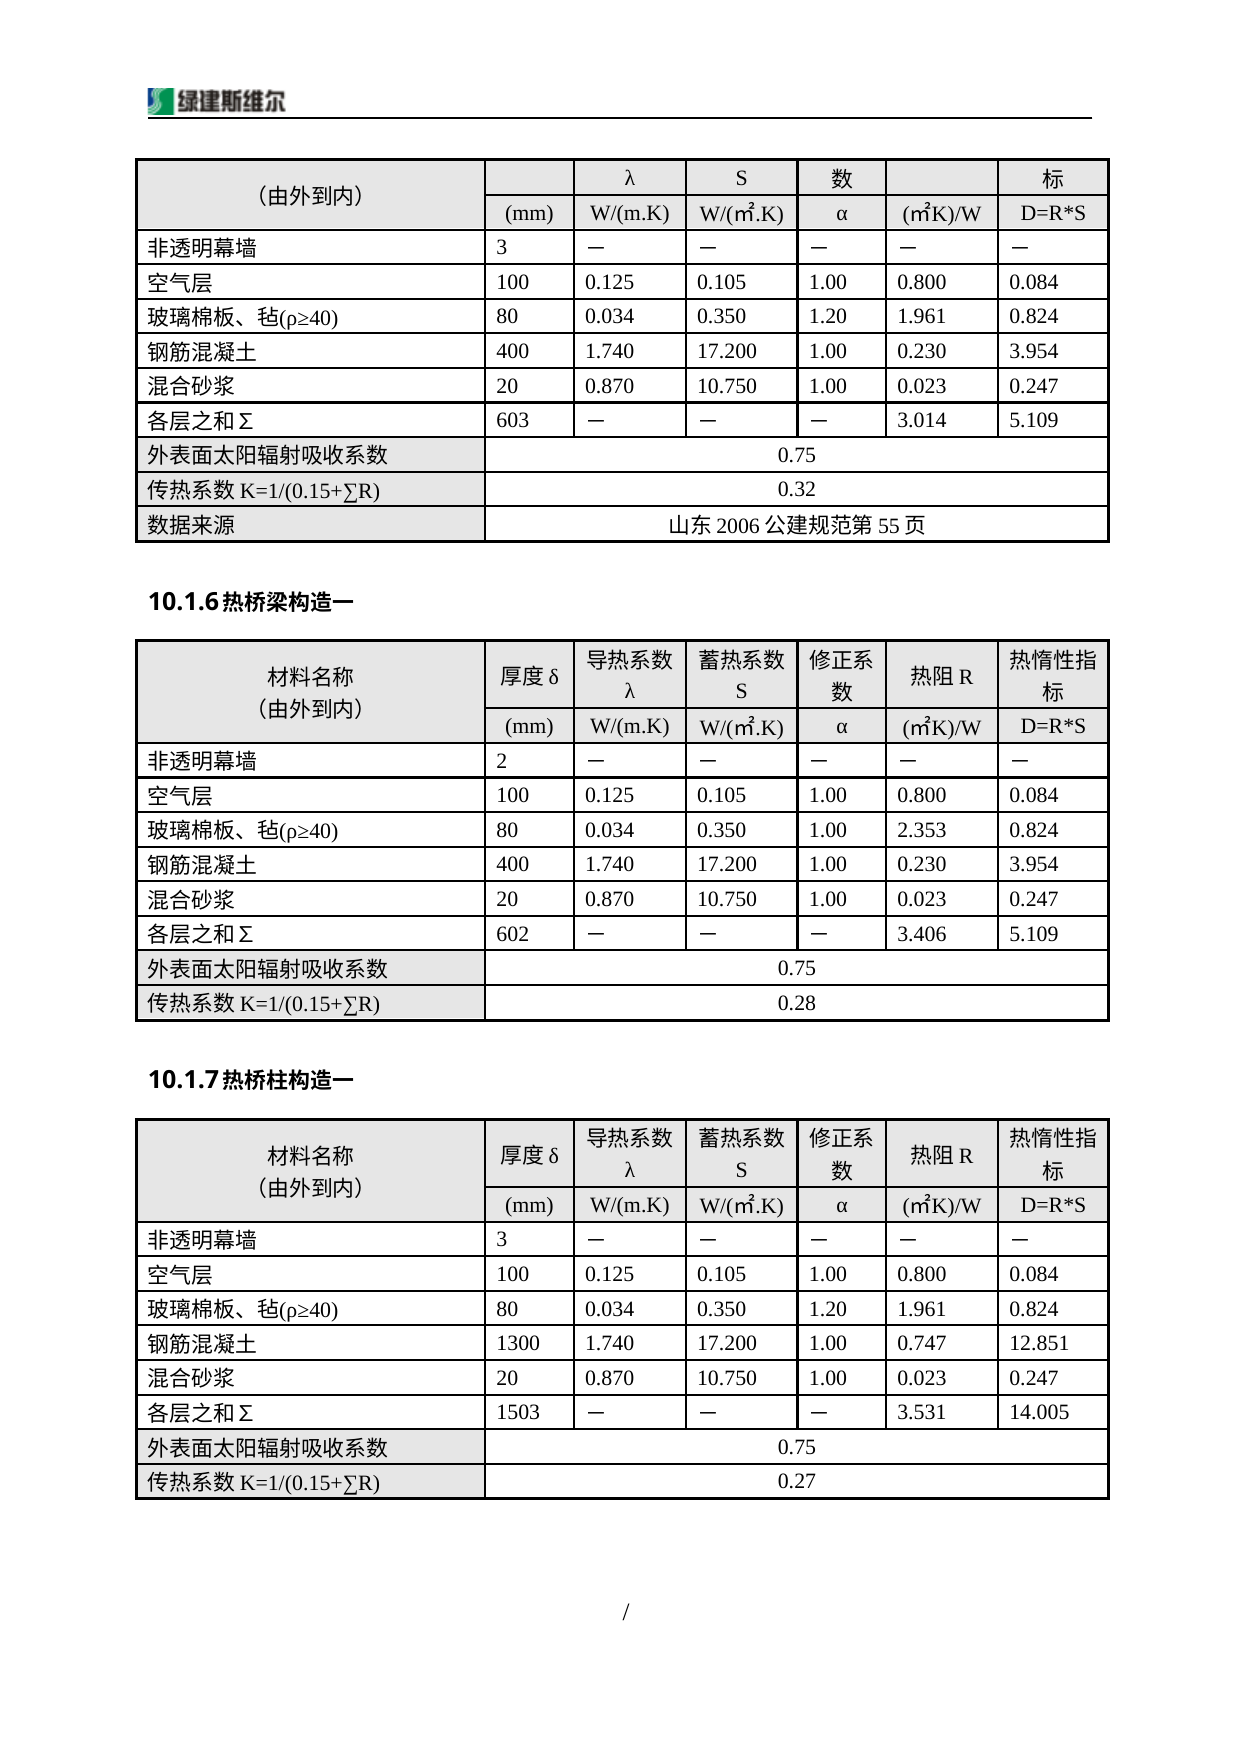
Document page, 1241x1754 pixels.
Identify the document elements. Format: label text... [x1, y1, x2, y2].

table_cell 1.00 [799, 334, 885, 367]
table_header 材料名称 （由外到内） [138, 642, 484, 742]
table_cell 玻璃棉板、毡(ρ≥40) [138, 300, 484, 332]
table_cell 602 [486, 917, 573, 949]
table_cell － [887, 231, 997, 263]
table_cell 3.531 [887, 1396, 997, 1428]
table_header 修正系数 [799, 1121, 885, 1186]
subtitle 热桥梁构造一 [148, 568, 1092, 633]
table_cell 各层之和∑ [138, 404, 484, 436]
table_header 导热系数λ [575, 642, 685, 707]
table_cell － [575, 744, 685, 776]
table_cell α [799, 196, 885, 228]
table_cell W/(m.K) [575, 196, 685, 228]
table_cell 603 [486, 404, 573, 436]
table_cell － [687, 917, 796, 949]
table_cell 0.034 [575, 813, 685, 846]
table_cell (mm) [486, 1188, 573, 1221]
table_cell － [687, 231, 796, 263]
table_cell － [575, 917, 685, 949]
table_cell (㎡K)/W [887, 196, 997, 228]
table_cell (mm) [486, 709, 573, 742]
table_cell 1.00 [799, 1326, 885, 1359]
table_cell 0.105 [687, 265, 796, 298]
table_cell － [887, 744, 997, 776]
table_cell W/(m.K) [575, 709, 685, 742]
table_cell 1.961 [887, 300, 997, 332]
table_cell 0.105 [687, 1257, 796, 1290]
table_cell 5.109 [999, 917, 1107, 949]
table_cell 17.200 [687, 334, 796, 367]
table_cell α [799, 1188, 885, 1221]
table_cell － [999, 1223, 1107, 1255]
table_cell 0.28 [486, 986, 1107, 1018]
table_cell 外表面太阳辐射吸收系数 [138, 438, 484, 471]
table_cell 0.75 [486, 438, 1107, 471]
table_cell － [887, 1223, 997, 1255]
table_cell 0.023 [887, 882, 997, 915]
table_cell (㎡K)/W [887, 1188, 997, 1221]
table_cell 80 [486, 813, 573, 846]
table_header 修正系数 [799, 642, 885, 707]
table_cell 0.747 [887, 1326, 997, 1359]
table_cell － [999, 231, 1107, 263]
table_cell 0.125 [575, 1257, 685, 1290]
table_cell 3 [486, 1223, 573, 1255]
table_cell 400 [486, 848, 573, 880]
table_cell 3.954 [999, 848, 1107, 880]
table_cell 0.034 [575, 1292, 685, 1324]
table_cell 0.824 [999, 813, 1107, 846]
table_cell 1.00 [799, 1257, 885, 1290]
table_cell 3.954 [999, 334, 1107, 367]
table_cell 外表面太阳辐射吸收系数 [138, 1430, 484, 1463]
table_cell 2.353 [887, 813, 997, 846]
table_cell 80 [486, 1292, 573, 1324]
table_cell 传热系数K=1/(0.15+∑R) [138, 1465, 484, 1497]
table_cell 0.870 [575, 882, 685, 915]
table_cell 玻璃棉板、毡(ρ≥40) [138, 1292, 484, 1324]
table_header 热阻R [887, 161, 997, 194]
table_cell 非透明幕墙 [138, 744, 484, 776]
table_header 厚度δ [486, 161, 573, 194]
table_cell 0.125 [575, 265, 685, 298]
table_cell 3.014 [887, 404, 997, 436]
table_cell 山东2006公建规范第55页 [486, 507, 1107, 540]
table_cell 0.034 [575, 300, 685, 332]
table_cell 空气层 [138, 265, 484, 298]
table_cell － [575, 404, 685, 436]
table_cell (㎡K)/W [887, 709, 997, 742]
table_cell 外表面太阳辐射吸收系数 [138, 951, 484, 984]
table_cell 0.084 [999, 265, 1107, 298]
table_header 厚度δ [486, 1121, 573, 1186]
table_cell 1.00 [799, 813, 885, 846]
table_cell α [799, 709, 885, 742]
table_cell 10.750 [687, 1361, 796, 1393]
table_cell 传热系数K=1/(0.15+∑R) [138, 986, 484, 1018]
table_cell 非透明幕墙 [138, 231, 484, 263]
table_cell 混合砂浆 [138, 882, 484, 915]
table_cell 100 [486, 779, 573, 811]
table_cell W/(㎡.K) [687, 1188, 796, 1221]
table_header 热惰性指标 [999, 642, 1107, 707]
table_cell 非透明幕墙 [138, 1223, 484, 1255]
table_cell 0.800 [887, 779, 997, 811]
table_cell 1.00 [799, 779, 885, 811]
table_cell － [687, 744, 796, 776]
table_cell － [687, 1223, 796, 1255]
table_cell D=R*S [999, 196, 1107, 228]
table_header 蓄热系数S [687, 642, 796, 707]
table_cell 各层之和∑ [138, 917, 484, 949]
table_cell 0.247 [999, 882, 1107, 915]
table_cell 钢筋混凝土 [138, 848, 484, 880]
table_cell 钢筋混凝土 [138, 1326, 484, 1359]
table_cell 1.740 [575, 334, 685, 367]
table_cell 0.75 [486, 951, 1107, 984]
table_cell － [999, 744, 1107, 776]
table_cell 玻璃棉板、毡(ρ≥40) [138, 813, 484, 846]
table_cell 20 [486, 1361, 573, 1393]
table_header 蓄热系数S [687, 161, 796, 194]
table_header 热阻R [887, 1121, 997, 1186]
table_cell 0.350 [687, 813, 796, 846]
table_header 修正系数 [799, 161, 885, 194]
table_cell － [799, 404, 885, 436]
table_header 热惰性指标 [999, 1121, 1107, 1186]
table_cell 1.00 [799, 369, 885, 401]
table_cell 0.32 [486, 473, 1107, 505]
table_cell 1.00 [799, 848, 885, 880]
table_cell 0.350 [687, 1292, 796, 1324]
table_cell 0.27 [486, 1465, 1107, 1497]
table_cell 0.824 [999, 1292, 1107, 1324]
table_cell 17.200 [687, 1326, 796, 1359]
table_cell W/(㎡.K) [687, 709, 796, 742]
table_cell 各层之和∑ [138, 1396, 484, 1428]
table_cell 1300 [486, 1326, 573, 1359]
table_cell 0.824 [999, 300, 1107, 332]
table_cell － [799, 917, 885, 949]
table_cell 传热系数K=1/(0.15+∑R) [138, 473, 484, 505]
table_cell 0.125 [575, 779, 685, 811]
table_cell 0.230 [887, 848, 997, 880]
table_header 蓄热系数S [687, 1121, 796, 1186]
table_cell 17.200 [687, 848, 796, 880]
table_cell 混合砂浆 [138, 369, 484, 401]
table_cell 0.023 [887, 1361, 997, 1393]
table_cell 混合砂浆 [138, 1361, 484, 1393]
table_cell 20 [486, 369, 573, 401]
table_cell 数据来源 [138, 507, 484, 540]
table_header 材料名称 （由外到内） [138, 1121, 484, 1221]
table_cell 1.740 [575, 1326, 685, 1359]
table_cell 0.247 [999, 1361, 1107, 1393]
table_cell 0.023 [887, 369, 997, 401]
table_cell 0.247 [999, 369, 1107, 401]
table_cell 0.105 [687, 779, 796, 811]
table_cell (mm) [486, 196, 573, 228]
table_cell 12.851 [999, 1326, 1107, 1359]
table_cell 1.20 [799, 300, 885, 332]
table_cell 3.406 [887, 917, 997, 949]
table_cell 0.084 [999, 779, 1107, 811]
table_cell 0.870 [575, 369, 685, 401]
table_cell 0.084 [999, 1257, 1107, 1290]
table_cell 2 [486, 744, 573, 776]
table_cell D=R*S [999, 1188, 1107, 1221]
table_cell － [799, 1223, 885, 1255]
table_header 热阻R [887, 642, 997, 707]
table_cell 10.750 [687, 882, 796, 915]
table_cell － [575, 1223, 685, 1255]
table_cell 空气层 [138, 1257, 484, 1290]
table_cell － [575, 1396, 685, 1428]
table_cell － [575, 231, 685, 263]
table_cell － [687, 404, 796, 436]
table_cell 1.740 [575, 848, 685, 880]
table_header 导热系数λ [575, 161, 685, 194]
table_cell 0.230 [887, 334, 997, 367]
table_cell 0.350 [687, 300, 796, 332]
table_header 材料名称 （由外到内） [138, 161, 484, 228]
subtitle 热桥柱构造一 [148, 1047, 1092, 1112]
table_cell 1.00 [799, 1361, 885, 1393]
table_header 热惰性指标 [999, 161, 1107, 194]
table_cell － [799, 1396, 885, 1428]
table_cell 0.75 [486, 1430, 1107, 1463]
table_cell D=R*S [999, 709, 1107, 742]
table_cell 1.961 [887, 1292, 997, 1324]
picture [147, 88, 289, 115]
table_cell 1503 [486, 1396, 573, 1428]
table_cell 3 [486, 231, 573, 263]
table_cell 1.00 [799, 265, 885, 298]
table_cell 1.20 [799, 1292, 885, 1324]
table_cell 钢筋混凝土 [138, 334, 484, 367]
table_header 厚度δ [486, 642, 573, 707]
table_cell 400 [486, 334, 573, 367]
table_cell － [799, 744, 885, 776]
table_cell 10.750 [687, 369, 796, 401]
table_cell 100 [486, 265, 573, 298]
table_cell W/(m.K) [575, 1188, 685, 1221]
table_cell W/(㎡.K) [687, 196, 796, 228]
table_cell － [799, 231, 885, 263]
table_cell 20 [486, 882, 573, 915]
table_cell 80 [486, 300, 573, 332]
table_cell 0.870 [575, 1361, 685, 1393]
table_cell 0.800 [887, 265, 997, 298]
table_cell 5.109 [999, 404, 1107, 436]
table_cell 0.800 [887, 1257, 997, 1290]
table_cell － [687, 1396, 796, 1428]
table_cell 空气层 [138, 779, 484, 811]
table_cell 1.00 [799, 882, 885, 915]
table_cell 14.005 [999, 1396, 1107, 1428]
table_cell 100 [486, 1257, 573, 1290]
table_header 导热系数λ [575, 1121, 685, 1186]
